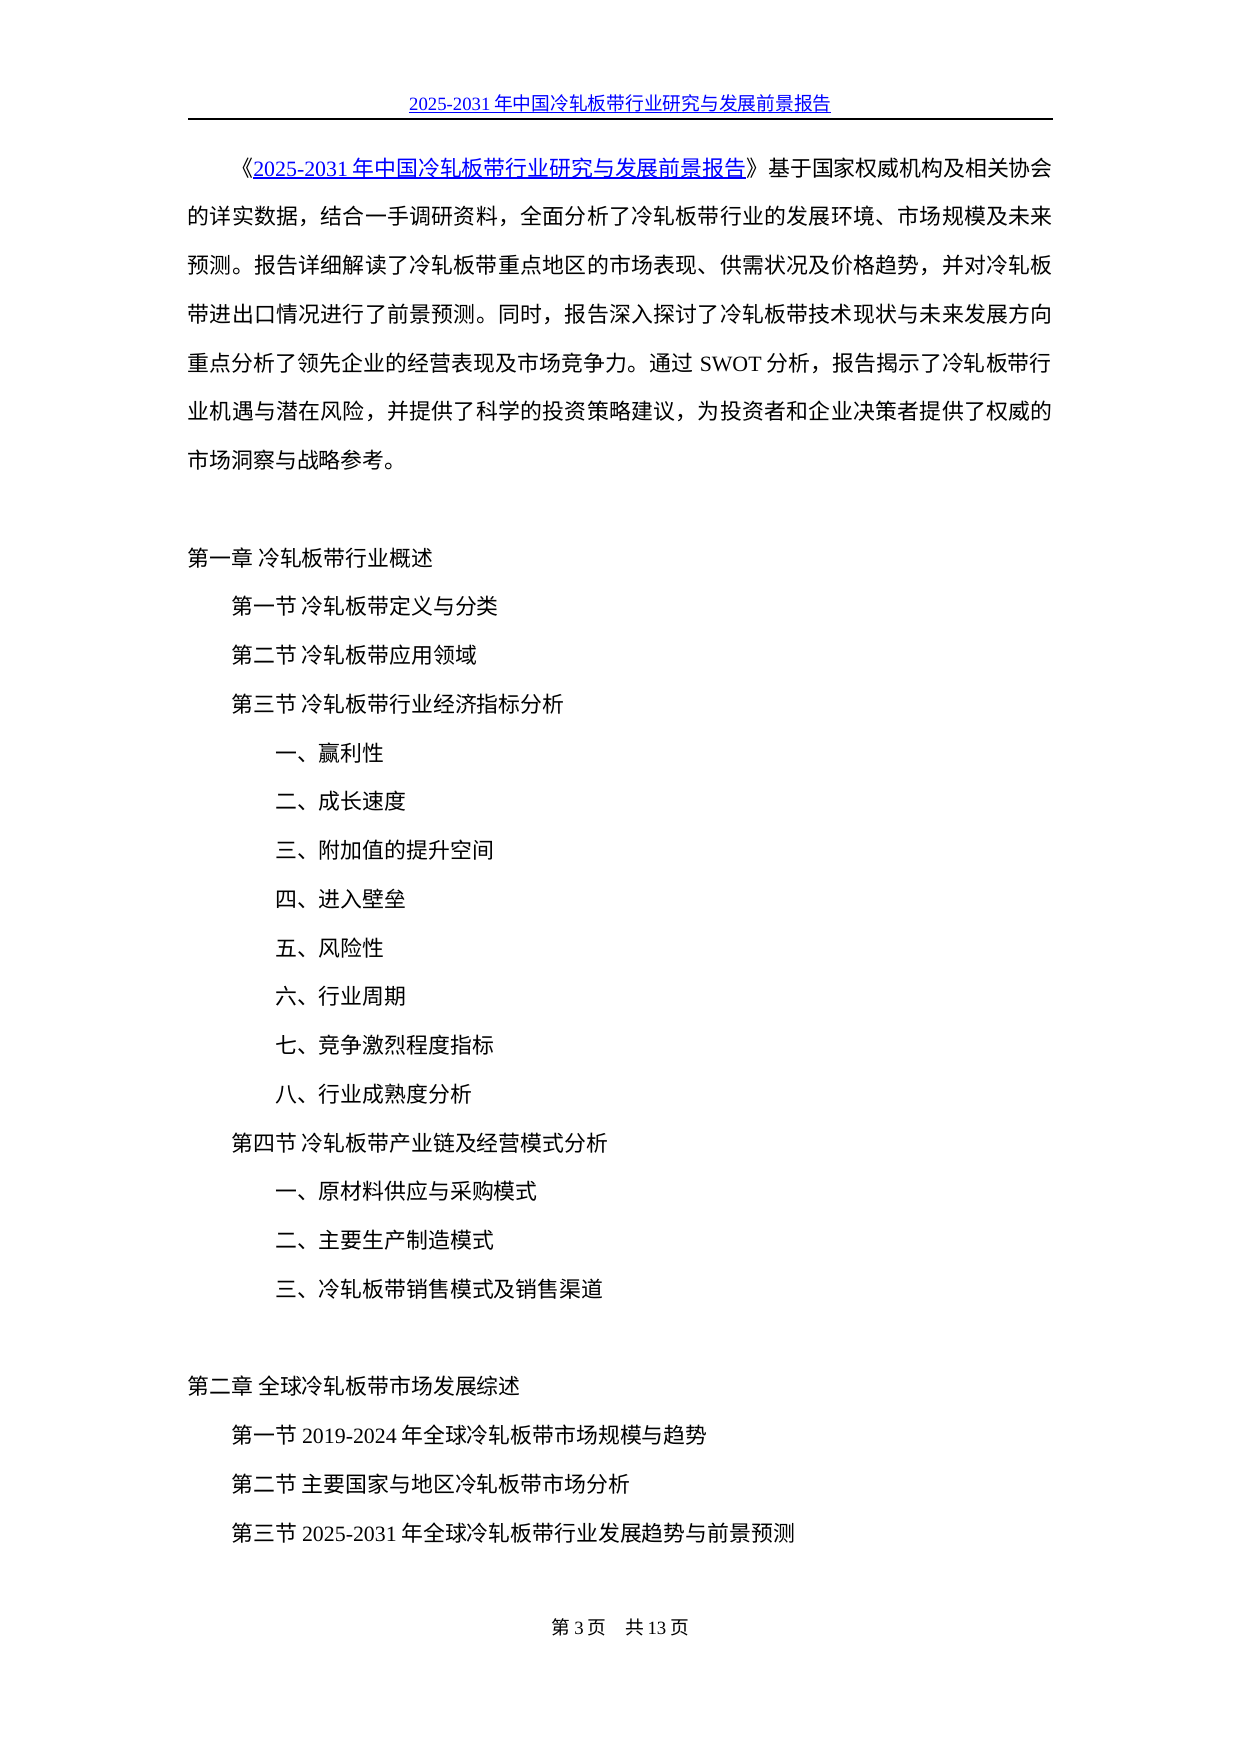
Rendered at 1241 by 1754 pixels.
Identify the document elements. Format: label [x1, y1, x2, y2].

text [187, 150, 1053, 1548]
